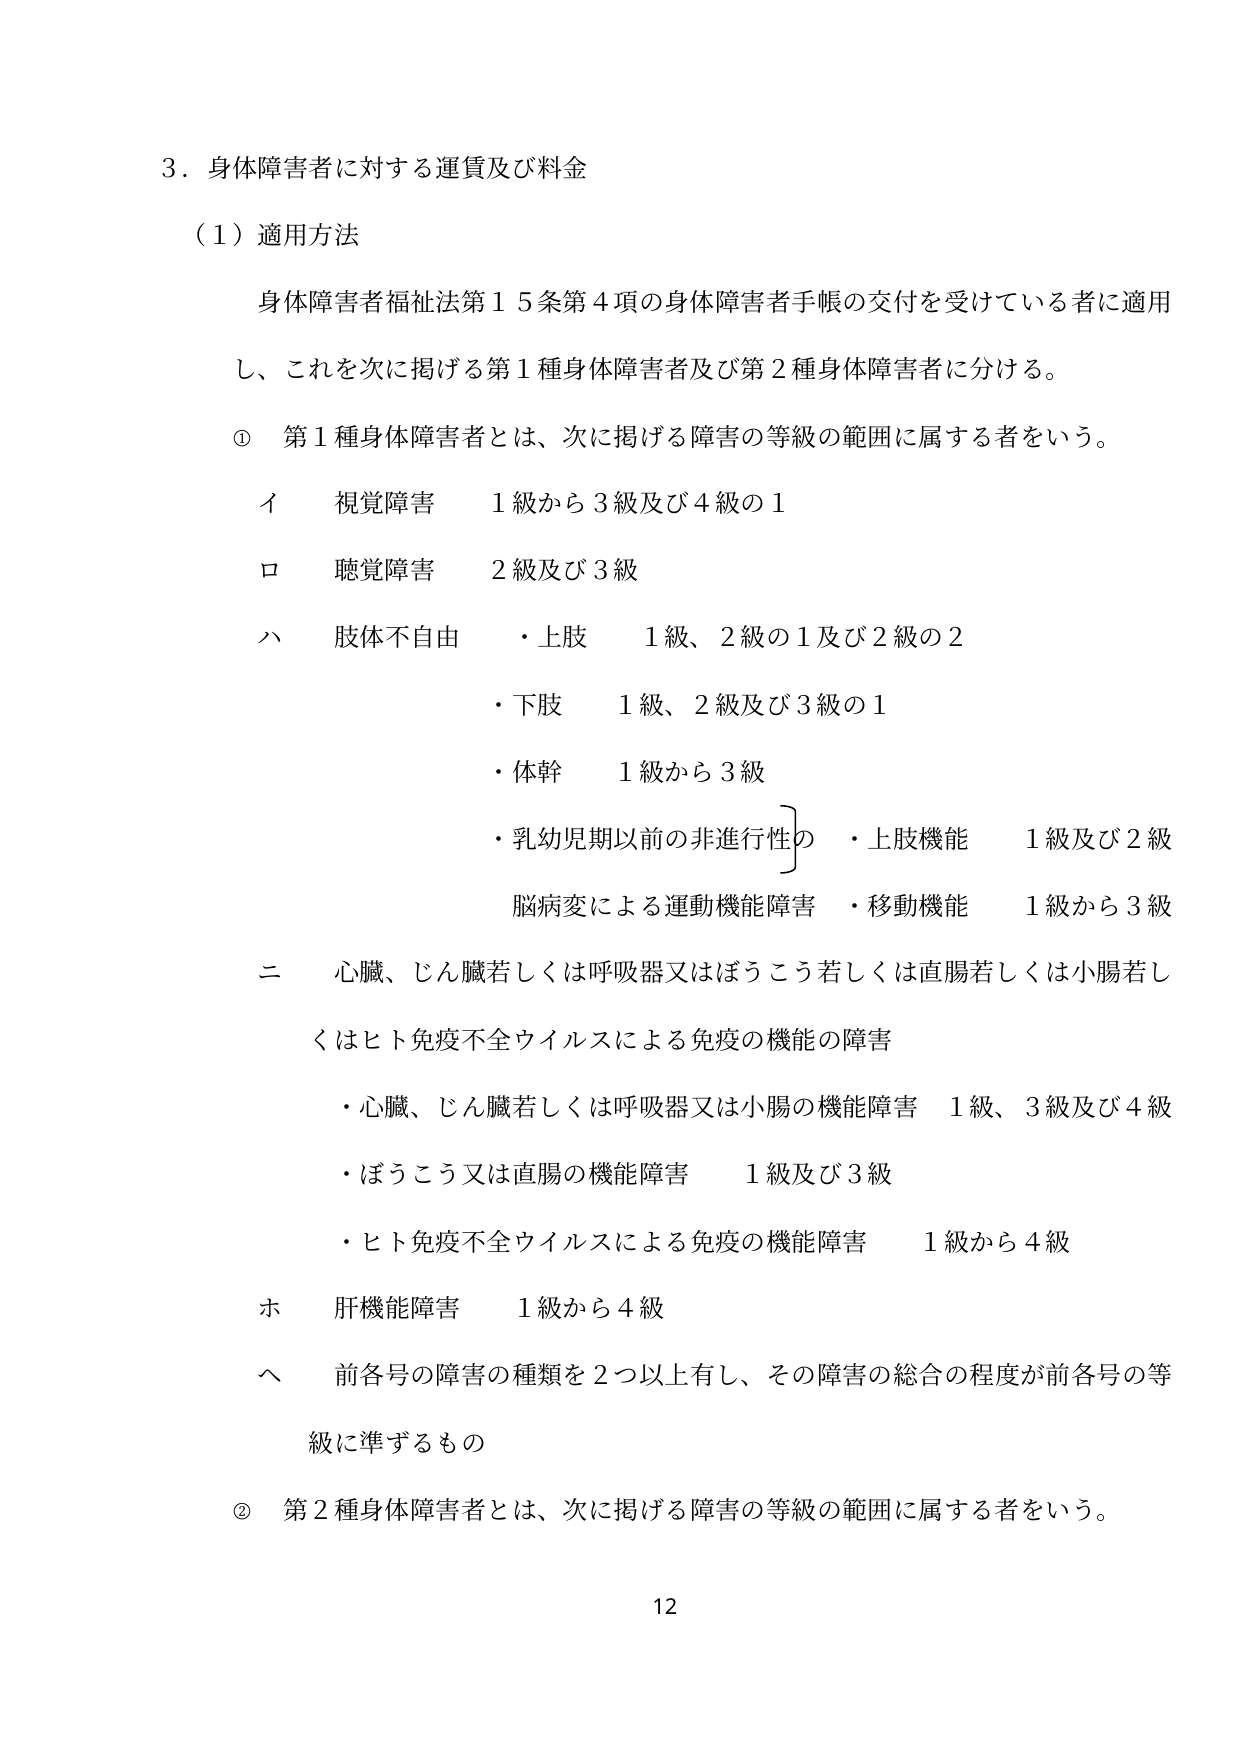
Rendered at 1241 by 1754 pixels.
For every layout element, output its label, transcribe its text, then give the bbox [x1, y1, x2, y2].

list 心臓、じん臓若しくは呼吸器又はぼうこう若しくは直腸若しくは小腸若しくはヒト免疫不全ウイルスによる免疫の機能の障害 [245, 938, 1173, 1073]
text ① 第１種身体障害者とは、次に掲げる障害の等級の範囲に属する者をいう。 [156, 402, 1173, 469]
list ・下肢 １級、２級及び３級の１ [288, 670, 1173, 737]
list ・心臓、じん臓若しくは呼吸器又は小腸の機能障害 １級、３級及び４級 [272, 1073, 1173, 1140]
list 脳病変による運動機能障害 ・移動機能 １級から３級 [288, 871, 1173, 938]
text （１）適用方法 [156, 201, 1173, 268]
list ・乳幼児期以前の非進行性の ・上肢機能 １級及び２級 [288, 804, 794, 871]
text ② 第２種身体障害者とは、次に掲げる障害の等級の範囲に属する者をいう。 [156, 1475, 1173, 1542]
list 前各号の障害の種類を２つ以上有し、その障害の総合の程度が前各号の等級に準ずるもの [245, 1341, 1173, 1475]
text 身体障害者福祉法第１５条第４項の身体障害者手帳の交付を受けている者に適用し、これを次に掲げる第１種身体障害者及び第２種身体障害者に分ける。 [223, 268, 1173, 402]
list ・乳幼児期以前の非進行性の ・上肢機能 １級及び２級 [782, 804, 1173, 871]
list 肢体不自由 ・上肢 １級、２級の１及び２級の２ [245, 603, 1173, 670]
list ・体幹 １級から３級 [288, 737, 1173, 804]
text ３．身体障害者に対する運賃及び料金 [156, 133, 1173, 201]
list ・ぼうこう又は直腸の機能障害 １級及び３級 [272, 1140, 1173, 1207]
list 肝機能障害 １級から４級 [245, 1274, 1173, 1341]
list ・ヒト免疫不全ウイルスによる免疫の機能障害 １級から４級 [272, 1207, 1173, 1274]
list 視覚障害 １級から３級及び４級の１ [245, 469, 1173, 536]
list 聴覚障害 ２級及び３級 [245, 536, 1173, 603]
